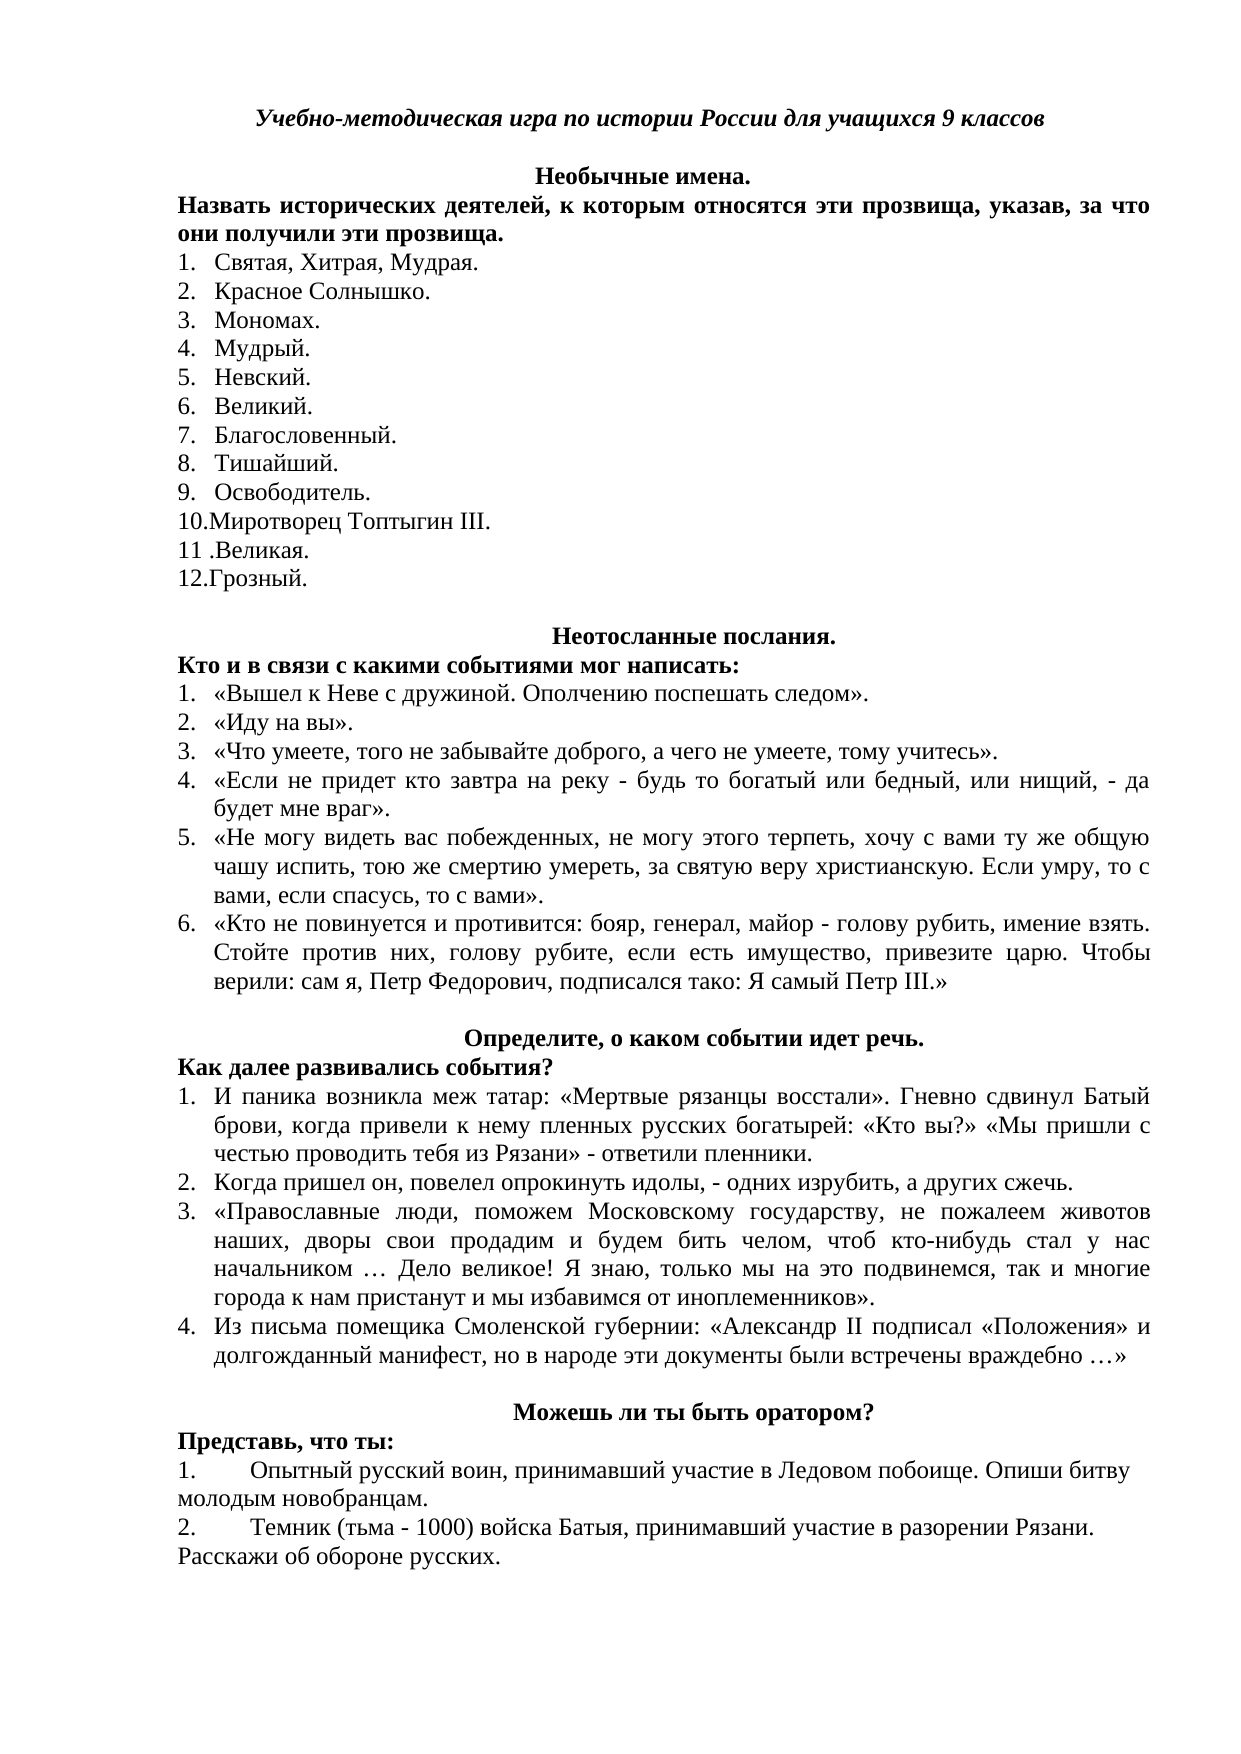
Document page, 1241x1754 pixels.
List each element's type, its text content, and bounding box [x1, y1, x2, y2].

text Представь, что ты: [177, 1426, 1152, 1455]
text Необычные имена. [476, 161, 1152, 190]
list Невский. [177, 362, 1152, 391]
list Освободитель. [177, 477, 1152, 506]
list Темник (тьма - 1000) войска Батыя, принимавший участие в разорении Рязани. Расскажи об обороне русских. [177, 1512, 1152, 1570]
text Как далее развивались события? [177, 1052, 1152, 1081]
list Опытный русский воин, принимавший участие в Ледовом побоище. Опиши битву молодым новобранцам. [177, 1455, 1152, 1512]
text Неотосланные послания. [177, 621, 1152, 650]
text 10.Миротворец Топтыгин III. [177, 506, 1152, 535]
list Из письма помещика Смоленской губернии: «Александр II подписал «Положения» и долгожданный манифест, но в народе эти документы были встречены враждебно ...» [177, 1311, 1152, 1368]
list «Что умеете, того не забывайте доброго, а чего не умеете, тому учитесь». [177, 736, 1152, 765]
text Определите, о каком событии идет речь. [177, 1023, 1152, 1052]
list И паника возникла меж татар: «Мертвые рязанцы восстали». Гневно сдвинул Батый брови, когда привели к нему пленных русских богатырей: «Кто вы?» «Мы пришли с честью проводить тебя из Рязани» - ответили пленники. [177, 1081, 1152, 1167]
list Мудрый. [177, 333, 1152, 362]
text 12.Грозный. [177, 563, 1152, 592]
list «Не могу видеть вас побежденных, не могу этого терпеть, хочу с вами ту же общую чашу испить, тою же смертию умереть, за святую веру христианскую. Если умру, то с вами, если спасусь, то с вами». [177, 822, 1152, 908]
list Мономах. [177, 305, 1152, 333]
list «Православные люди, поможем Московскому государству, не пожалеем животов наших, дворы свои продадим и будем бить челом, чтоб кто-нибудь стал у нас начальником ... Дело великое! Я знаю, только мы на это подвинемся, так и многие города к нам пристанут и мы избавимся от иноплеменников». [177, 1196, 1152, 1311]
list Красное Солнышко. [177, 276, 1152, 305]
list Когда пришел он, повелел опрокинуть идолы, - одних изрубить, а других сжечь. [177, 1167, 1152, 1196]
text Назвать исторических деятелей, к которым относятся эти прозвища, указав, за что они получили эти прозвища. [177, 190, 1152, 247]
list «Если не придет кто завтра на реку - будь то богатый или бедный, или нищий, - да будет мне враг». [177, 765, 1152, 822]
text Можешь ли ты быть оратором? [177, 1397, 1152, 1426]
list «Вышел к Неве с дружиной. Ополчению поспешать следом». [177, 678, 1152, 707]
list Благословенный. [177, 420, 1152, 448]
text Кто и в связи с какими событиями мог написать: [177, 650, 1152, 678]
text Учебно-методическая игра по истории России для учащихся 9 классов [177, 103, 1122, 132]
list Великий. [177, 391, 1152, 420]
list Святая, Хитрая, Мудрая. [177, 247, 1152, 276]
list «Кто не повинуется и противится: бояр, генерал, майор - голову рубить, имение взять. Стойте против них, голову рубите, если есть имущество, привезите царю. Чтобы верили: сам я, Петр Федорович, подписался тако: Я самый Петр III.» [177, 908, 1152, 995]
list Тишайший. [177, 448, 1152, 477]
text 11 .Великая. [177, 535, 1152, 563]
list «Иду на вы». [177, 707, 1152, 736]
